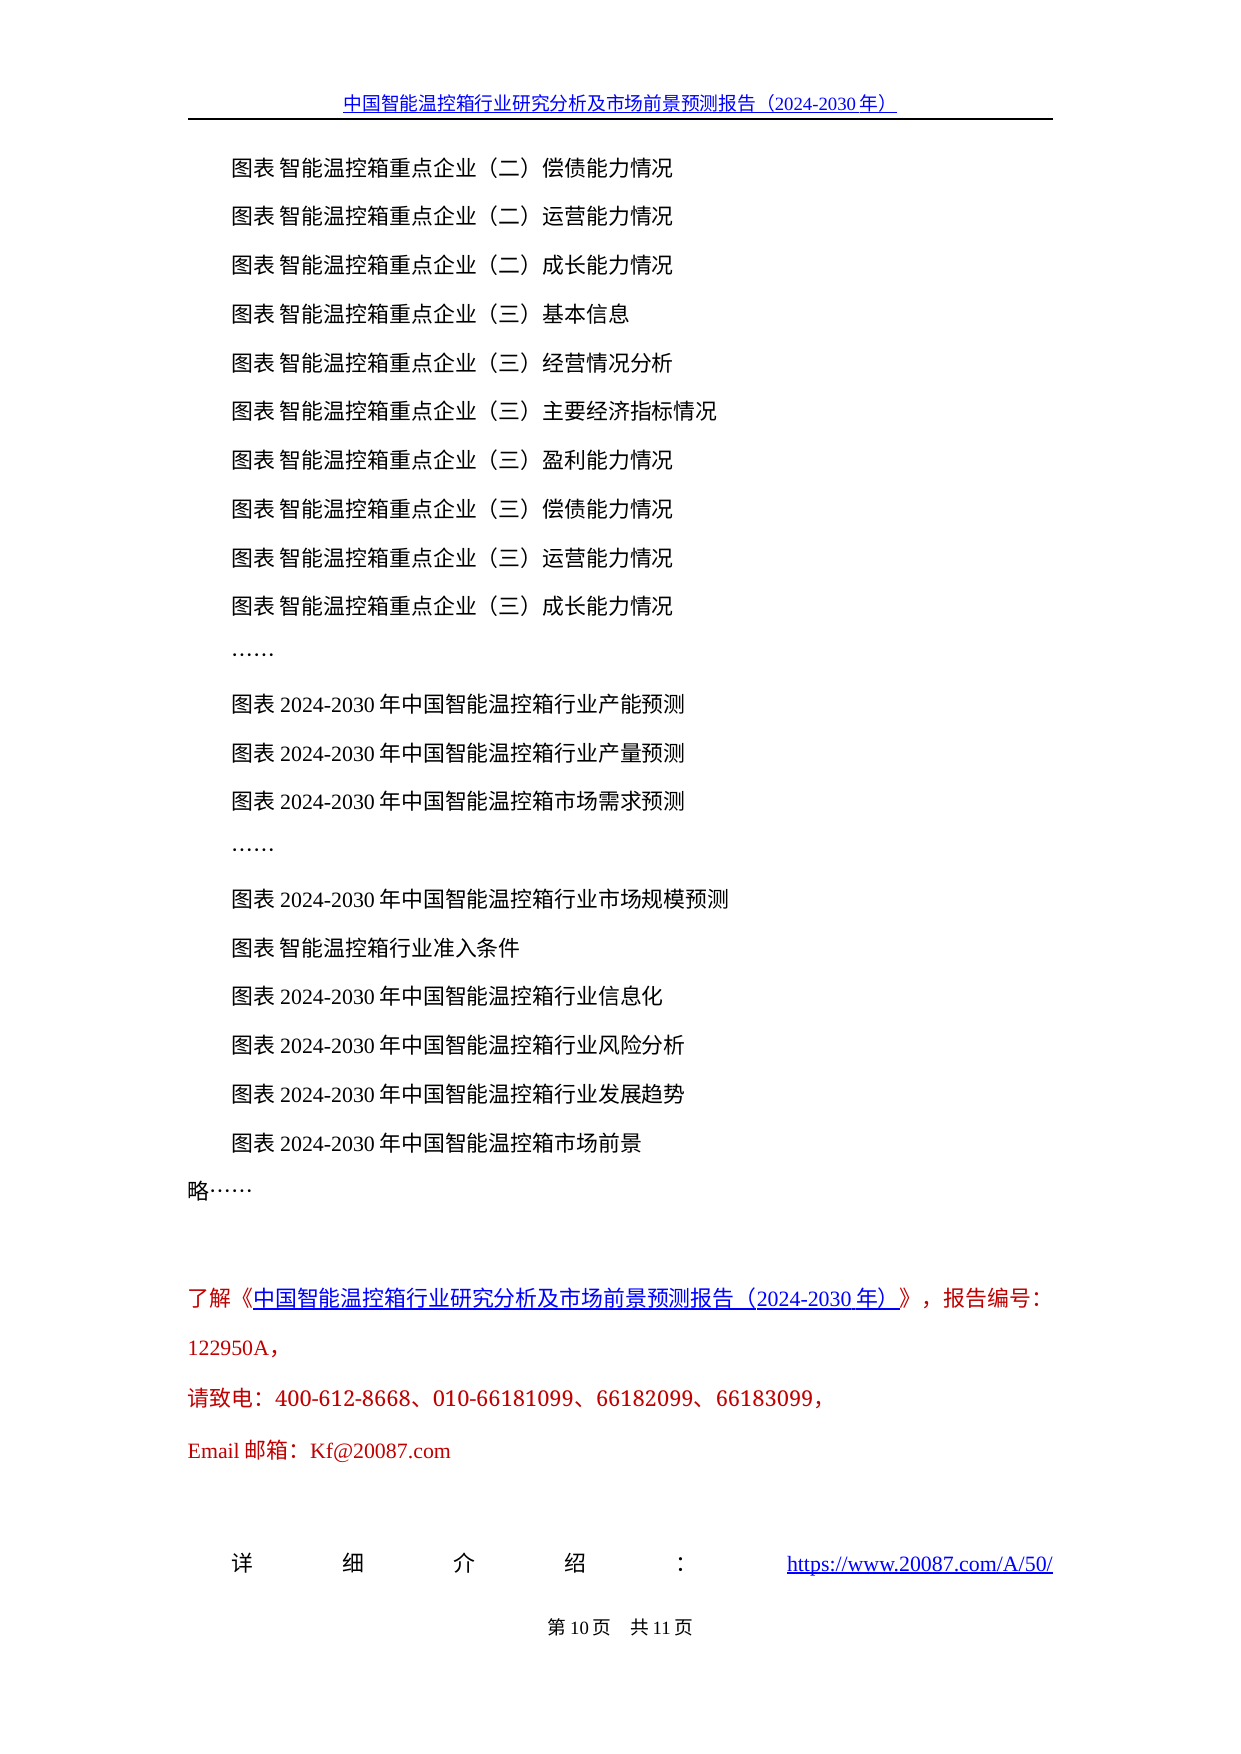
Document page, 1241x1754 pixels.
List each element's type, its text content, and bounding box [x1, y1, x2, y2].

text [187, 1545, 1053, 1578]
text 了解《中国智能温控箱行业研究分析及市场前景预测报告（2024-2030年）》，报告编号：122950A， [187, 1280, 1053, 1362]
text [187, 150, 1053, 1206]
text Email邮箱：Kf@20087.com [187, 1432, 1053, 1465]
text 请致电：400-612-8668、010-66181099、66182099、66183099， [187, 1381, 1053, 1413]
